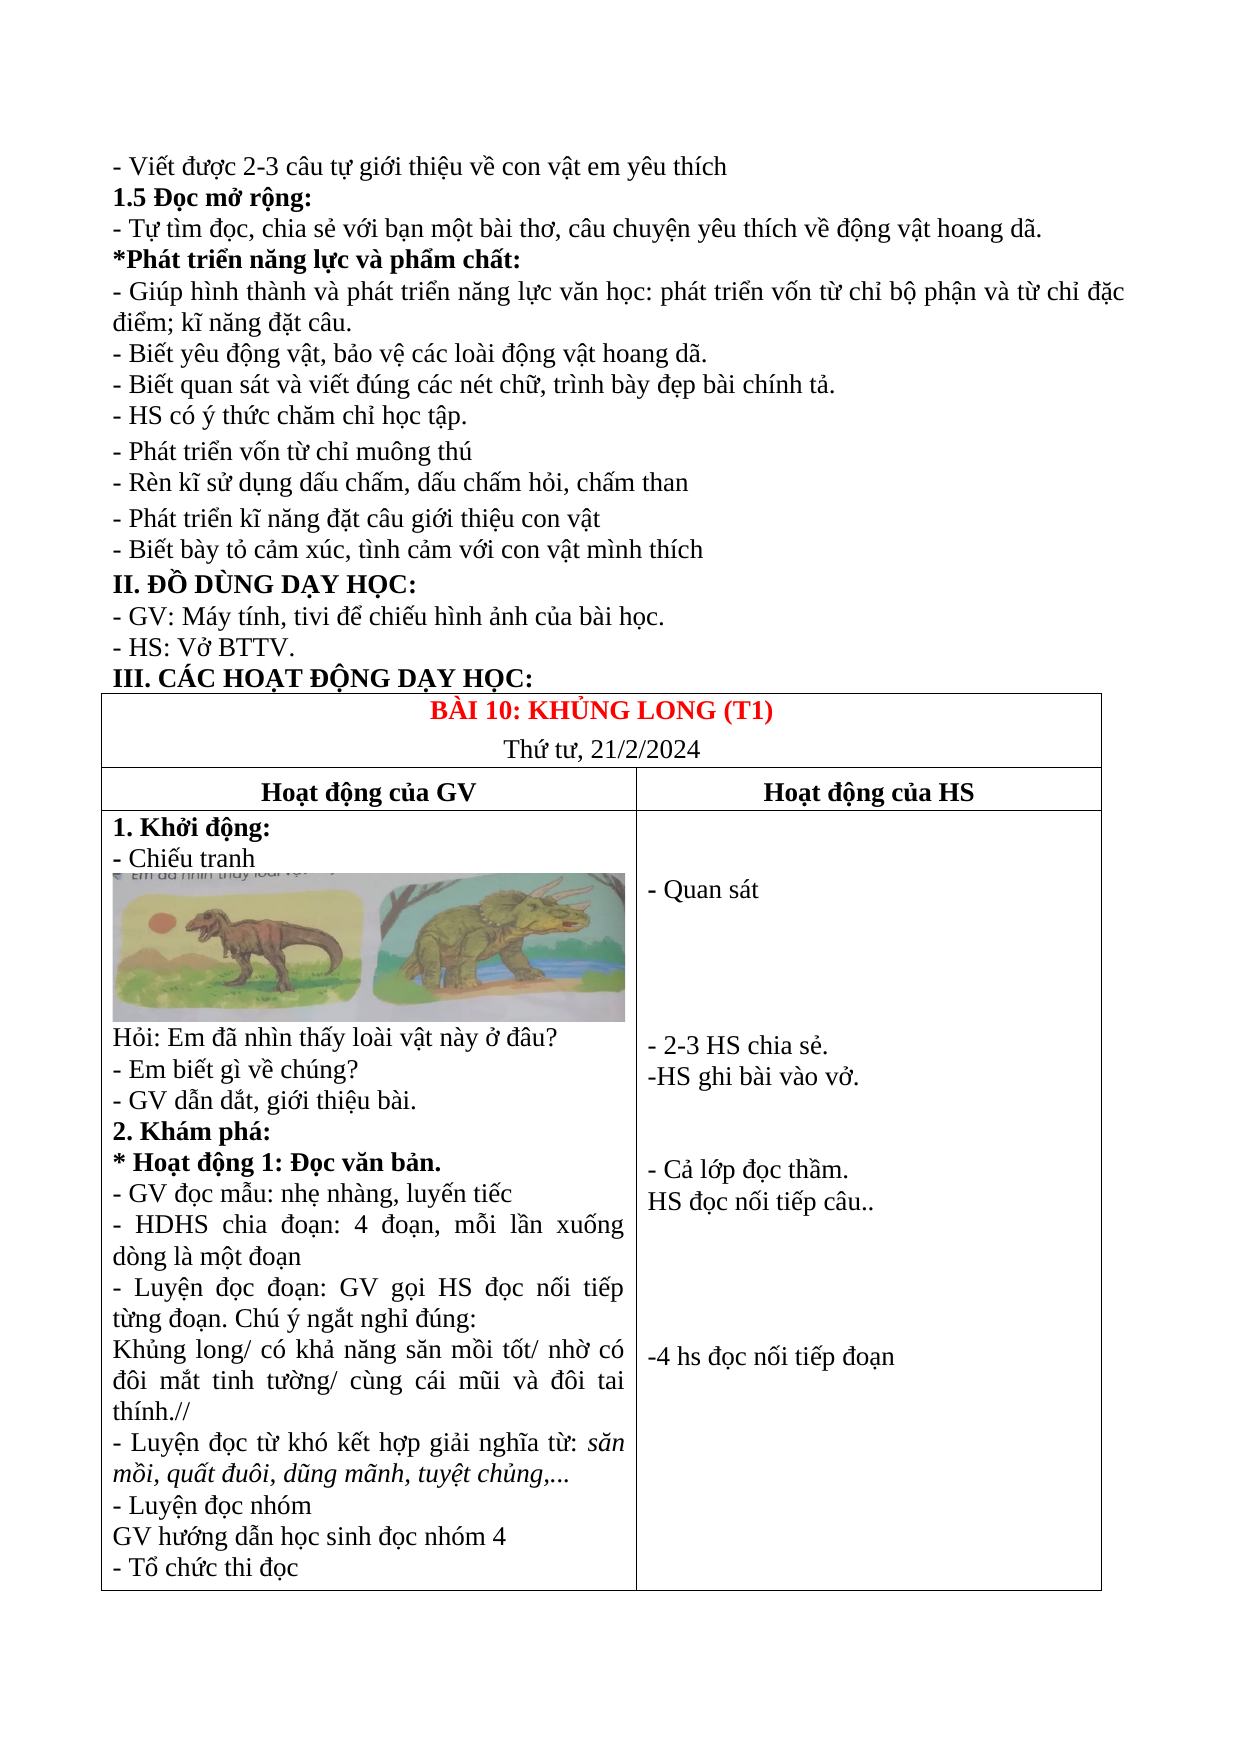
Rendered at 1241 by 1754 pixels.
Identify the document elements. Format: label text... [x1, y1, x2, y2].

text 1.5 Đọc mở rộng: [112, 181, 1128, 212]
table_cell Hoạt động của HS [637, 768, 1101, 810]
text - GV: Máy tính, tivi để chiếu hình ảnh của bài học. [112, 600, 1128, 631]
text III. CÁC HOẠT ĐỘNG DẠY HỌC: [112, 662, 1128, 693]
table_cell Hoạt động của GV [102, 768, 636, 810]
table_header BÀI 10: KHỦNG LONG (T1) Thứ tư, 21/2/2024 [102, 694, 1101, 767]
text - Biết yêu động vật, bảo vệ các loài động vật hoang dã. [112, 337, 1128, 368]
text - Phát triển vốn từ chỉ muông thú [112, 435, 1128, 466]
text II. ĐỒ DÙNG DẠY HỌC: [112, 569, 1128, 600]
text - Biết quan sát và viết đúng các nét chữ, trình bày đẹp bài chính tả. [112, 368, 1128, 399]
text *Phát triển năng lực và phẩm chất: [112, 243, 1128, 274]
text - Biết bày tỏ cảm xúc, tình cảm với con vật mình thích [112, 533, 1128, 564]
text - HS có ý thức chăm chỉ học tập. [112, 399, 1128, 430]
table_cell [102, 811, 636, 1589]
text - Viết được 2-3 câu tự giới thiệu về con vật em yêu thích [112, 150, 1128, 181]
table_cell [637, 811, 1101, 1589]
text - Phát triển kĩ năng đặt câu giới thiệu con vật [112, 502, 1128, 533]
text - Tự tìm đọc, chia sẻ với bạn một bài thơ, câu chuyện yêu thích về động vật hoang dã. [112, 212, 1128, 243]
picture [112, 873, 625, 1022]
text - Giúp hình thành và phát triển năng lực văn học: phát triển vốn từ chỉ bộ phận và từ chỉ đặc điểm; kĩ năng đặt câu. [112, 274, 1128, 337]
text - Rèn kĩ sử dụng dấu chấm, dấu chấm hỏi, chấm than [112, 466, 1128, 497]
text - HS: Vở BTTV. [112, 631, 1128, 662]
